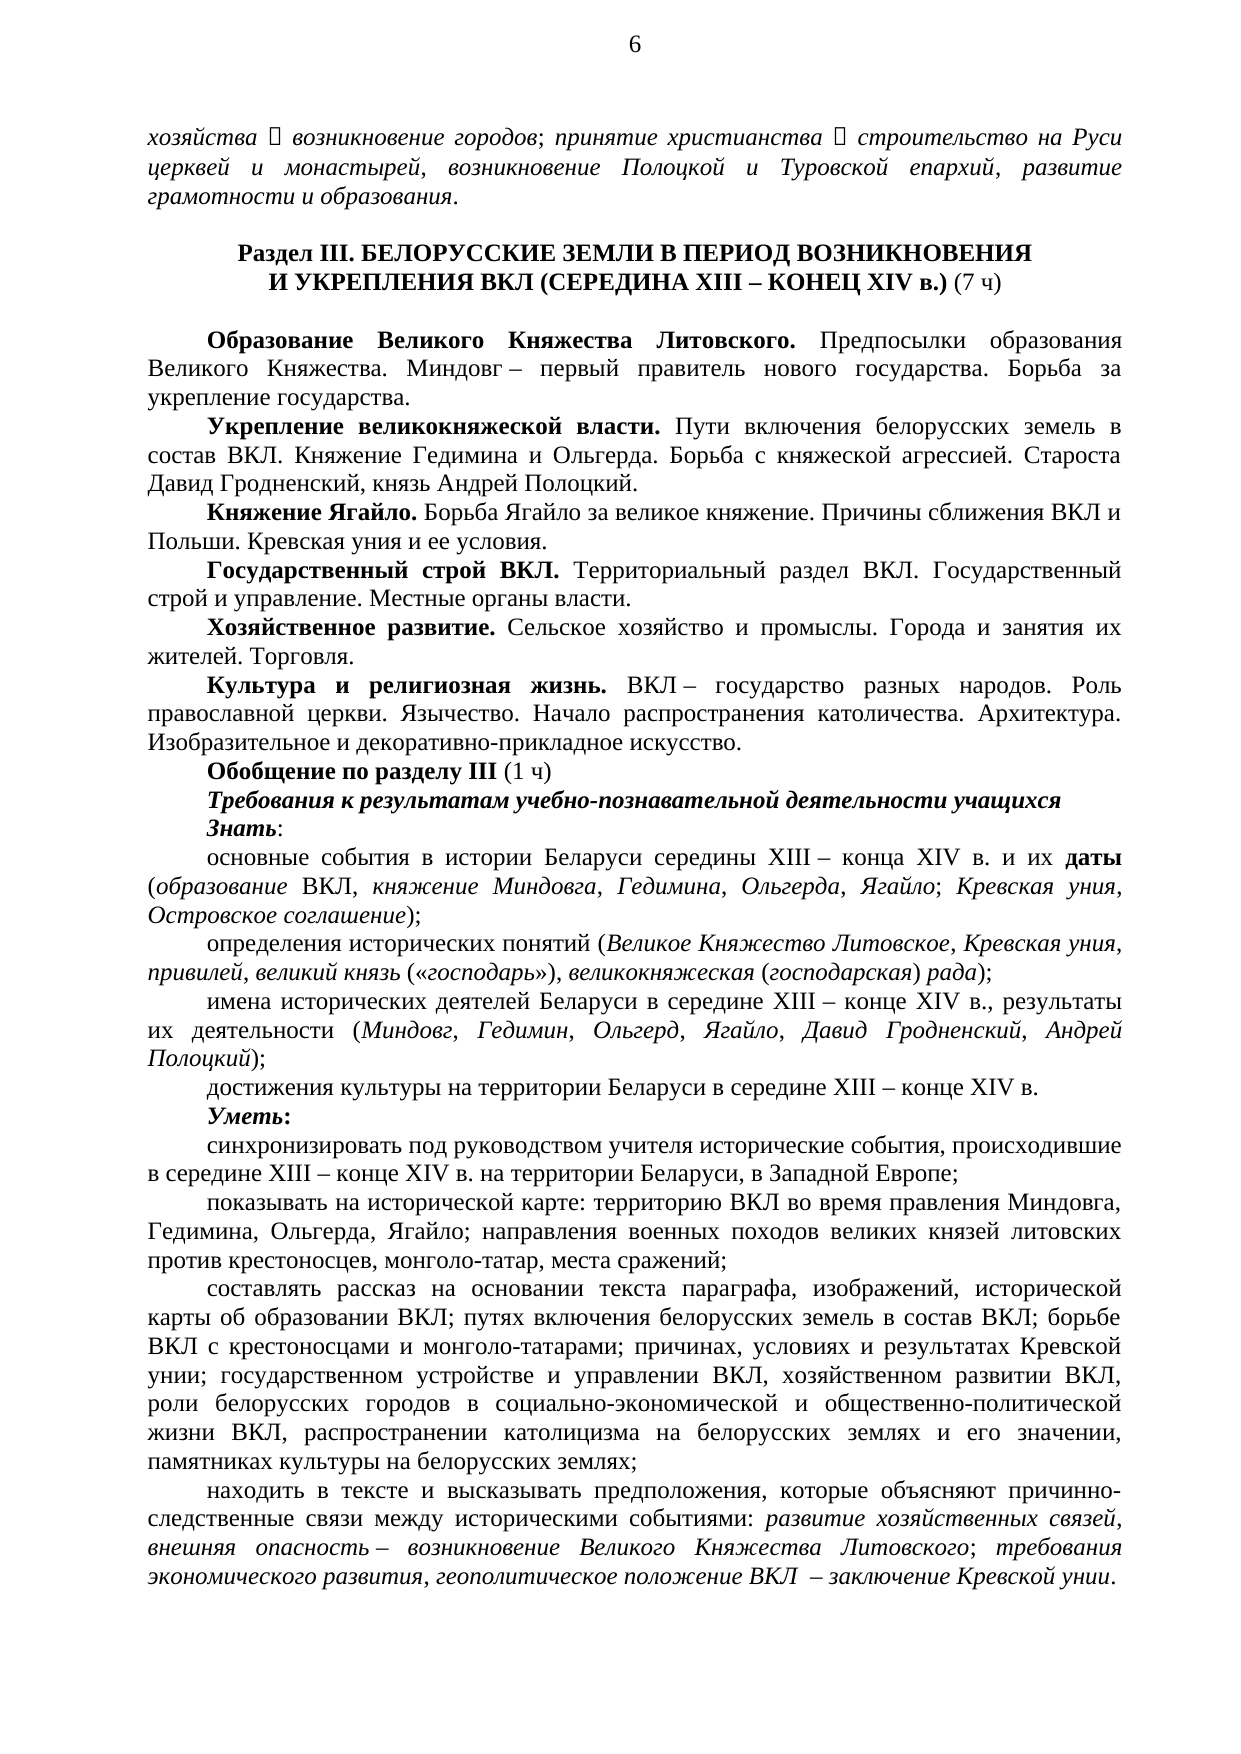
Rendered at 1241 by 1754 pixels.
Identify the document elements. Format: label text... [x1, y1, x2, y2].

text Обобщение по разделу III (1 ч) [147, 756, 1122, 785]
text Знать: [147, 813, 1122, 842]
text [147, 118, 1122, 210]
text находить в тексте и высказывать предположения, которые объясняют причинно-следственные связи между историческими событиями: развитие хозяйственных связей, внешняя опасность – возникновение Великого Княжества Литовского; требования экономического развития, геополитическое положение ВКЛ – заключение Кревской унии. [147, 1475, 1122, 1590]
text достижения культуры на территории Беларуси в середине XIII – конце XIV в. [147, 1072, 1122, 1101]
text Образование Великого Княжества Литовского. Предпосылки образования Великого Княжества. Миндовг – первый правитель нового государства. Борьба за укрепление государства. [147, 325, 1122, 411]
text показывать на исторической карте: территорию ВКЛ во время правления Миндовга, Гедимина, Ольгерда, Ягайло; направления военных походов великих князей литовских против крестоносцев, монголо-татар, места сражений; [147, 1187, 1122, 1273]
text Укрепление великокняжеской власти. Пути включения белорусских земель в состав ВКЛ. Княжение Гедимина и Ольгерда. Борьба с княжеской агрессией. Староста Давид Гродненский, князь Андрей Полоцкий. [147, 411, 1122, 497]
text имена исторических деятелей Беларуси в середине XIII – конце XIV в., результаты их деятельности (Миндовг, Гедимин, Ольгерд, Ягайло, Давид Гродненский, Андрей Полоцкий); [147, 986, 1122, 1072]
text Раздел III. БЕЛОРУССКИЕ ЗЕМЛИ В ПЕРИОД ВОЗНИКНОВЕНИЯ И УКРЕПЛЕНИЯ ВКЛ (СЕРЕДИНА XIII – КОНЕЦ XIV в.) (7 ч) [147, 238, 1122, 296]
text Княжение Ягайло. Борьба Ягайло за великое княжение. Причины сближения ВКЛ и Польши. Кревская уния и ее условия. [147, 497, 1122, 555]
text Хозяйственное развитие. Сельское хозяйство и промыслы. Города и занятия их жителей. Торговля. [147, 612, 1122, 670]
text Уметь: [147, 1101, 1122, 1130]
text Требования к результатам учебно-познавательной деятельности учащихся [147, 785, 1122, 813]
text составлять рассказ на основании текста параграфа, изображений, исторической карты об образовании ВКЛ; путях включения белорусских земель в состав ВКЛ; борьбе ВКЛ с крестоносцами и монголо-татарами; причинах, условиях и результатах Кревской унии; государственном устройстве и управлении ВКЛ, хозяйственном развитии ВКЛ, роли белорусских городов в социально-экономической и общественно-политической жизни ВКЛ, распространении католицизма на белорусских землях и его значении, памятниках культуры на белорусских землях; [147, 1273, 1122, 1475]
text определения исторических понятий (Великое Княжество Литовское, Кревская уния, привилей, великий князь («господарь»), великокняжеская (господарская) рада); [147, 928, 1122, 986]
text основные события в истории Беларуси середины XIII – конца XIV в. и их даты (образование ВКЛ, княжение Миндовга, Гедимина, Ольгерда, Ягайло; Кревская уния, Островское соглашение); [147, 842, 1122, 928]
text Культура и религиозная жизнь. ВКЛ – государство разных народов. Роль православной церкви. Язычество. Начало распространения католичества. Архитектура. Изобразительное и декоративно-прикладное искусство. [147, 670, 1122, 756]
text синхронизировать под руководством учителя исторические события, происходившие в середине XIII – конце XIV в. на территории Беларуси, в Западной Европе; [147, 1130, 1122, 1187]
text Государственный строй ВКЛ. Территориальный раздел ВКЛ. Государственный строй и управление. Местные органы власти. [147, 555, 1122, 612]
